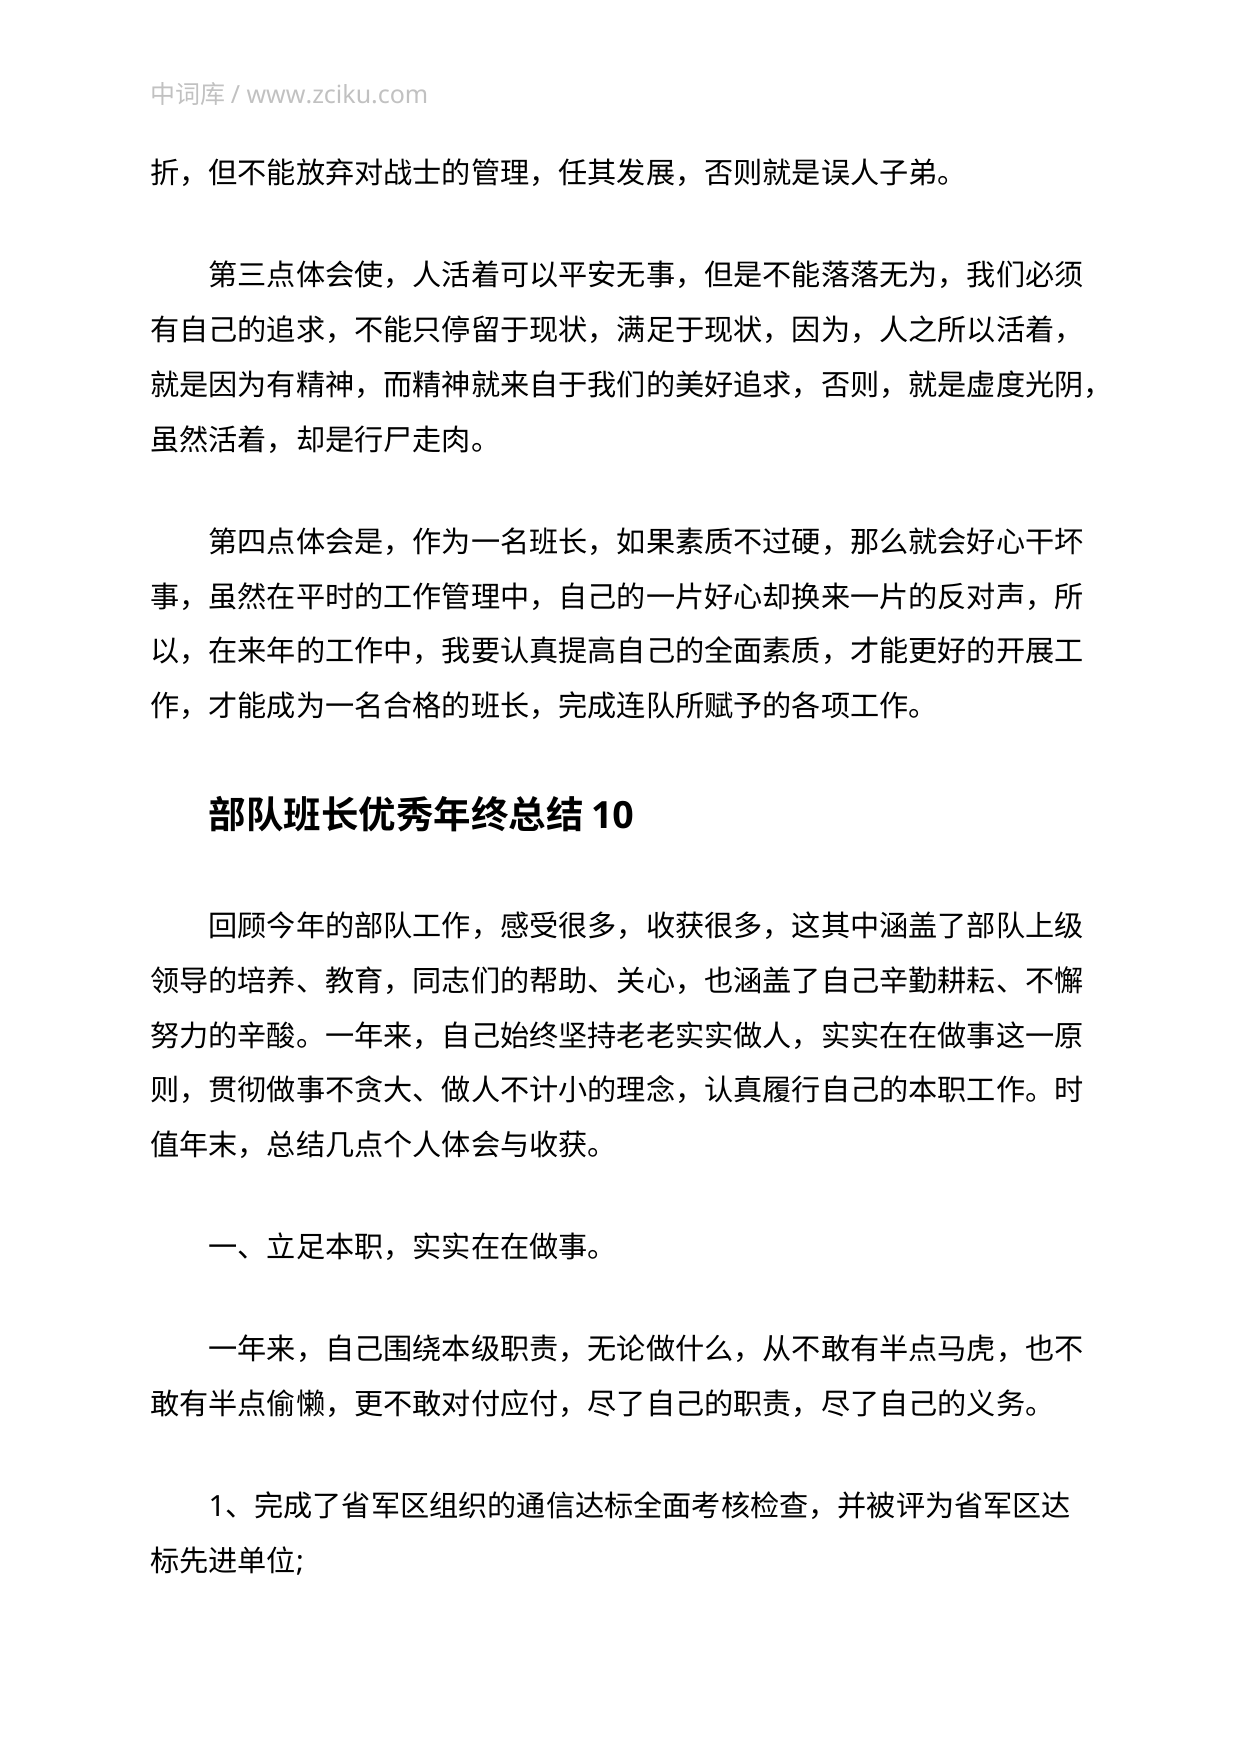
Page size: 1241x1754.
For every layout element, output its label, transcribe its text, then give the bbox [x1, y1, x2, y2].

text 回顾今年的部队工作，感受很多，收获很多，这其中涵盖了部队上级领导的培养、教育，同志们的帮助、关心，也涵盖了自己辛勤耕耘、不懈努力的辛酸。一年来，自己始终坚持老老实实做人，实实在在做事这一原则，贯彻做事不贪大、做人不计小的理念，认真履行自己的本职工作。时值年末，总结几点个人体会与收获。 [150, 902, 1090, 1164]
text 1、完成了省军区组织的通信达标全面考核检查，并被评为省军区达标先进单位; [150, 1482, 1090, 1579]
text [150, 150, 1090, 192]
text 一年来，自己围绕本级职责，无论做什么，从不敢有半点马虎，也不敢有半点偷懒，更不敢对付应付，尽了自己的职责，尽了自己的义务。 [150, 1325, 1090, 1423]
text 第三点体会使，人活着可以平安无事，但是不能落落无为，我们必须有自己的追求，不能只停留于现状，满足于现状，因为，人之所以活着，就是因为有精神，而精神就来自于我们的美好追求，否则，就是虚度光阴，虽然活着，却是行尸走肉。 [150, 252, 1090, 459]
text 部队班长优秀年终总结10 [150, 785, 1090, 839]
text 第四点体会是，作为一名班长，如果素质不过硬，那么就会好心干坏事，虽然在平时的工作管理中，自己的一片好心却换来一片的反对声，所以，在来年的工作中，我要认真提高自己的全面素质，才能更好的开展工作，才能成为一名合格的班长，完成连队所赋予的各项工作。 [150, 518, 1090, 725]
text 一、立足本职，实实在在做事。 [150, 1224, 1090, 1266]
